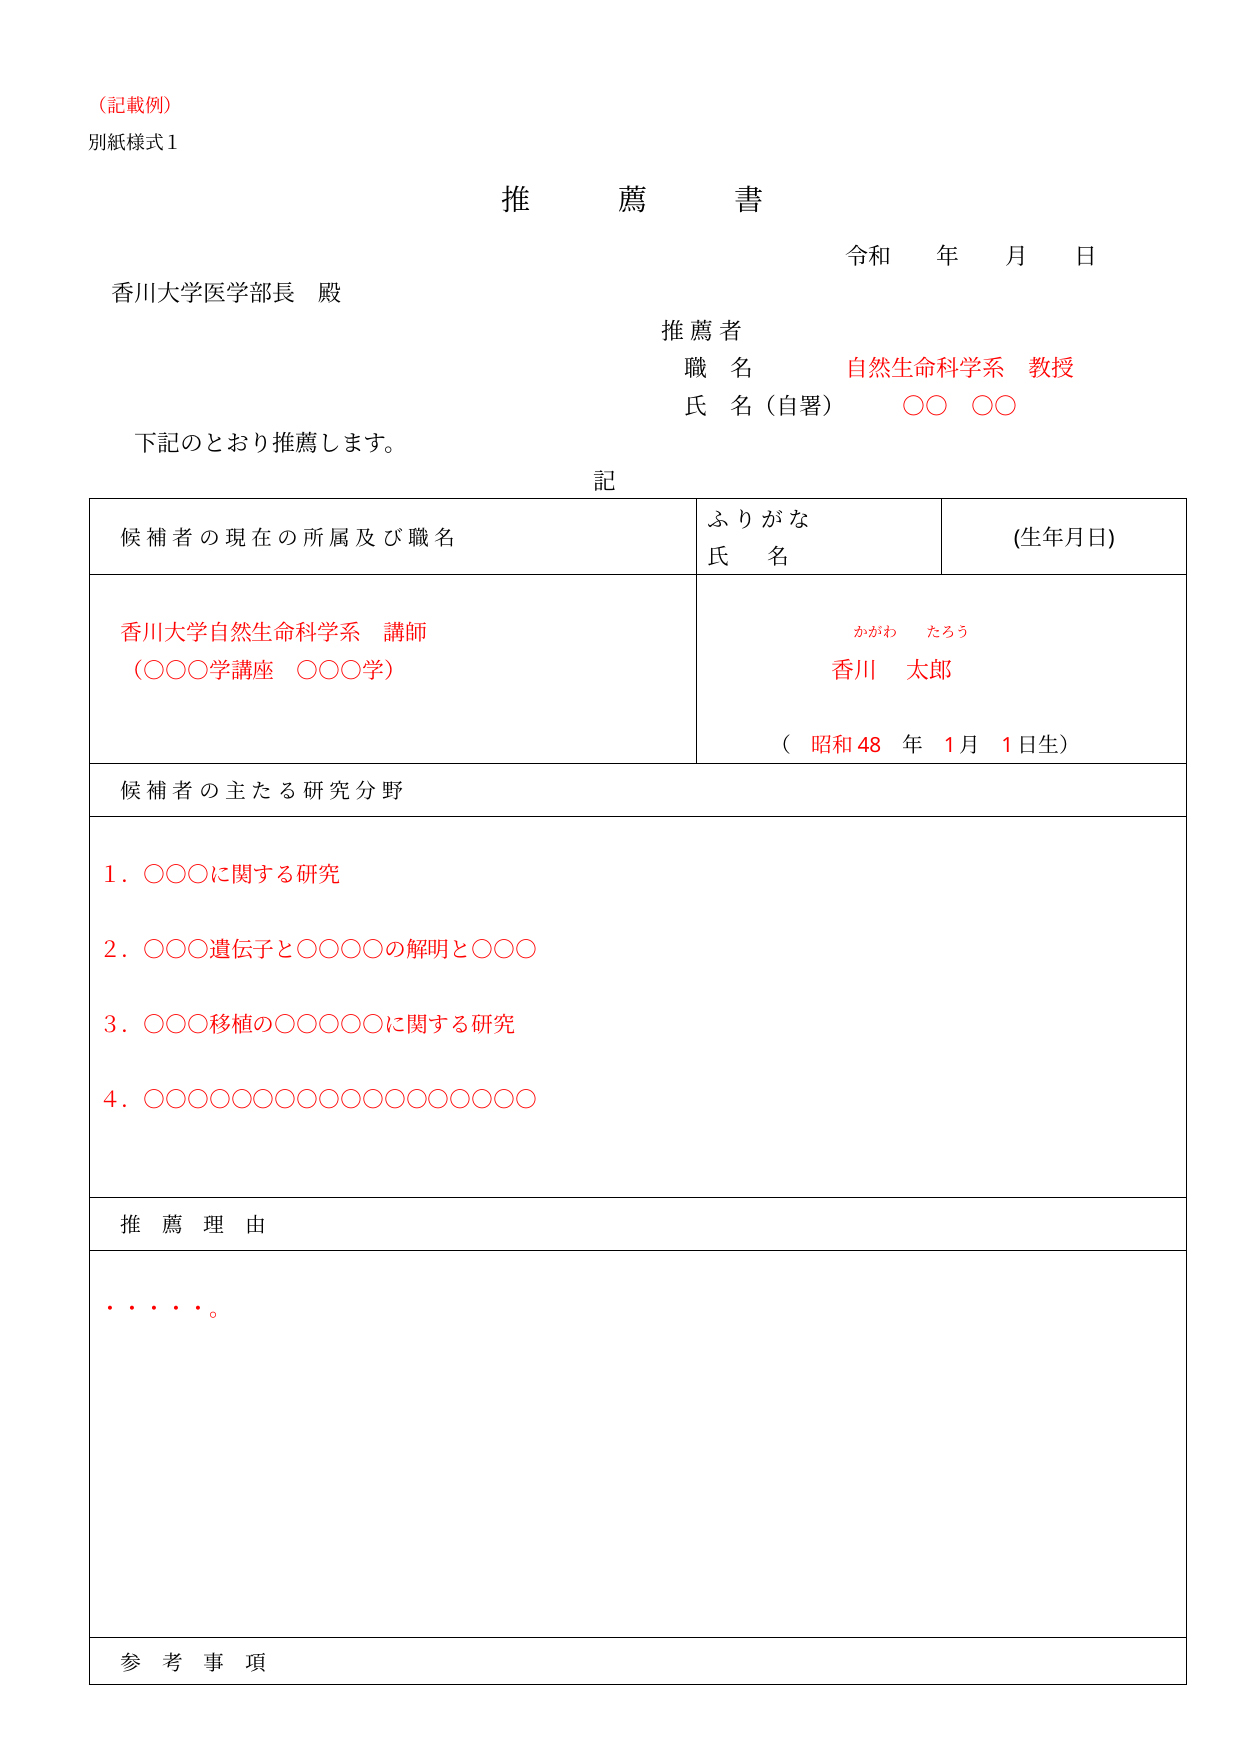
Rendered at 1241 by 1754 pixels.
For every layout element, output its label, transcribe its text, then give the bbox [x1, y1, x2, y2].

table_cell 参 考 事 項 [90, 1638, 1186, 1684]
text 香川大学医学部長 殿 [89, 273, 1152, 310]
table_header 候 補 者 の 現 在 の 所 属 及 び 職 名 [90, 499, 696, 574]
table_cell かがわ たろう 香川 太郎 （ 昭和48 年 1月 1日生） [697, 575, 1186, 762]
table_cell 香川大学自然生命科学系 講師 （○○○学講座 ○○○学） [90, 575, 696, 762]
table_cell 推 薦 理 由 [90, 1198, 1186, 1250]
table_cell ・・・・・。 [90, 1251, 1186, 1637]
text 氏 名（自署） ○○ ○○ [89, 385, 1152, 423]
text 推 薦 者 [89, 310, 1152, 348]
text 別紙様式１ [89, 123, 1152, 160]
text 推 薦 書 [89, 160, 1152, 235]
table_cell 候 補 者 の 主 た る 研 究 分 野 [90, 764, 1186, 816]
table_header ふりがな 氏名 [697, 499, 941, 574]
text 職 名 自然生命科学系 教授 [89, 348, 1152, 385]
text 令和 年 月 日 [89, 235, 1152, 273]
text 下記のとおり推薦します。 [89, 423, 1152, 460]
table_cell １．○○○に関する研究 ２．○○○遺伝子と○○○○の解明と○○○ ３．○○○移植の○○○○○に関する研究 ４．○○○○○○○○○○○○○○○○○○ [90, 817, 1186, 1197]
table_header (生年月日) [942, 499, 1186, 574]
text 記 [89, 460, 1152, 498]
text （記載例） [89, 85, 1152, 123]
